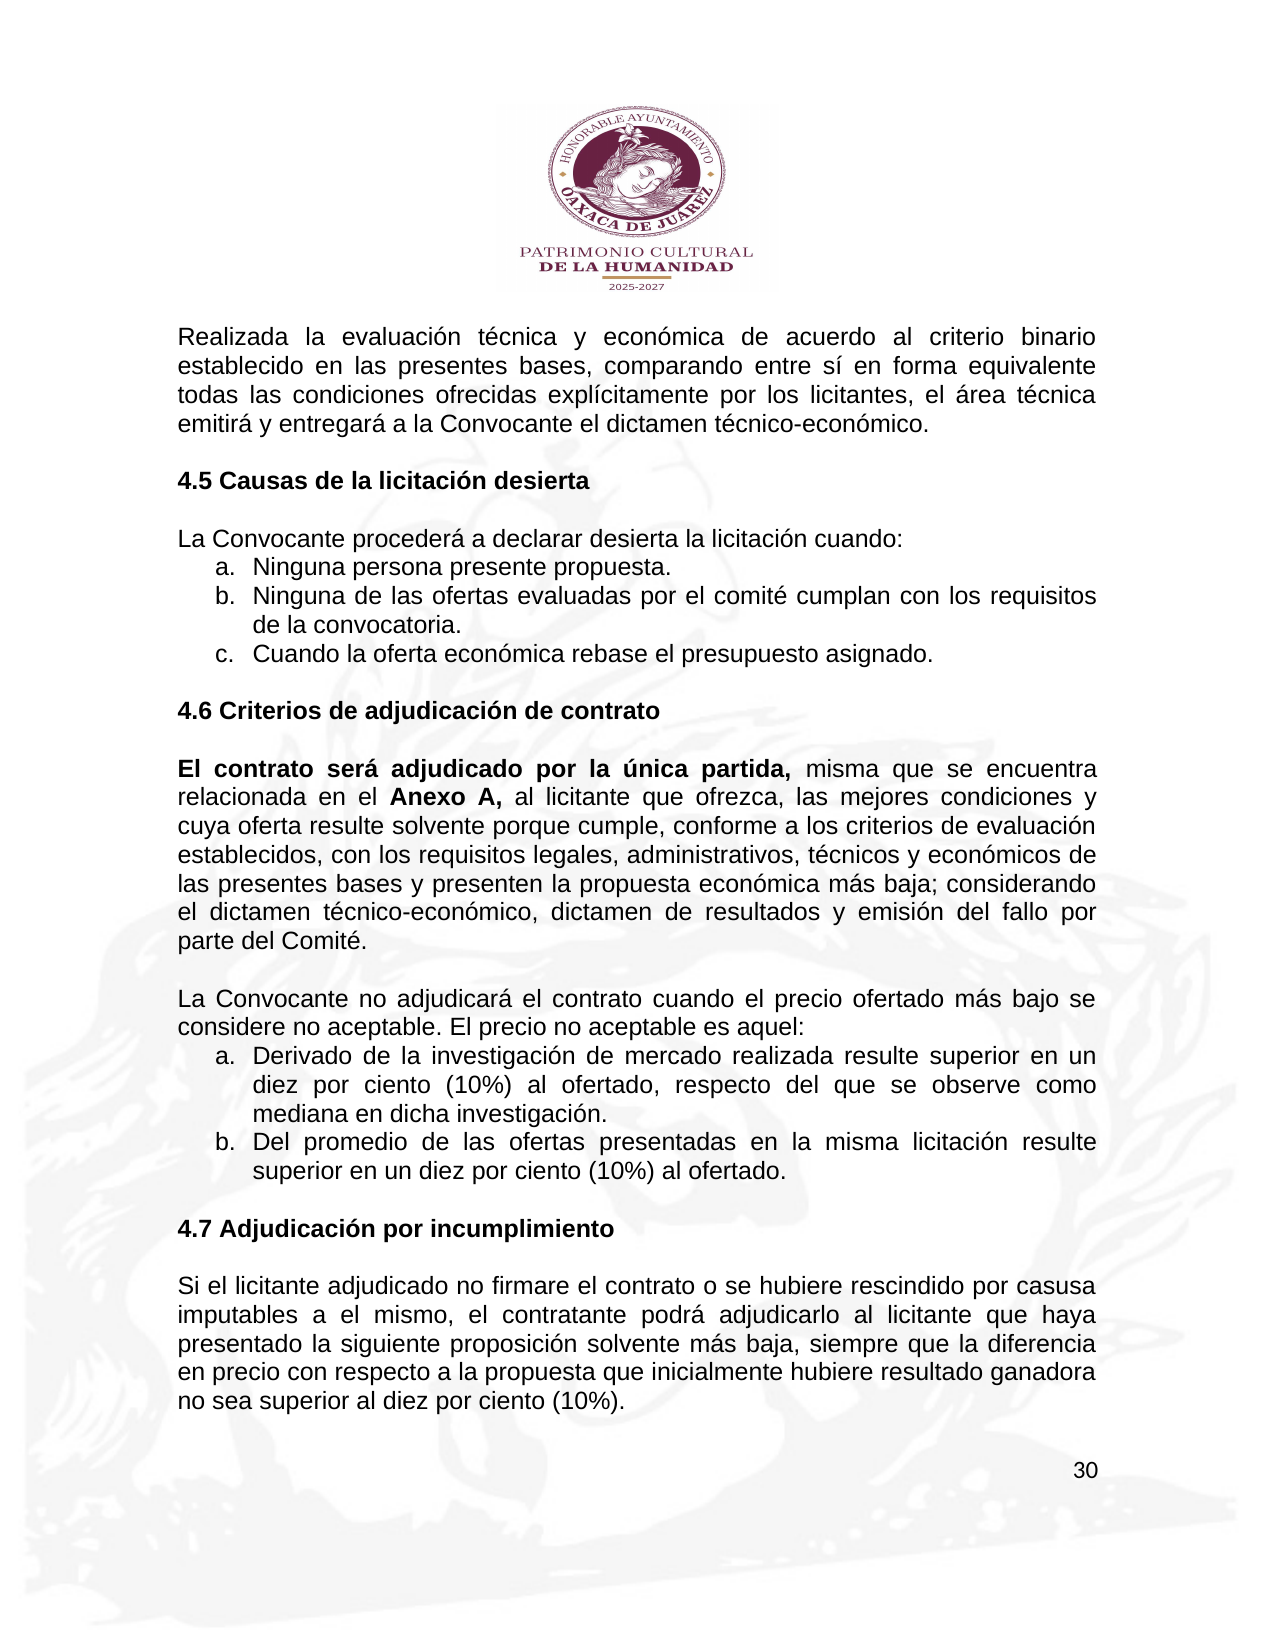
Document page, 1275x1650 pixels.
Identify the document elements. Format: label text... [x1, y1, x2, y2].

text 4.6 Criterios de adjudicación de contrato [177, 696, 1098, 725]
text La Convocante procederá a declarar desierta la licitación cuando: [177, 523, 1098, 552]
list Ninguna de las ofertas evaluadas por el comité cumplan con los requisitos de la convocatoria. [215, 581, 1098, 638]
text 4.5 Causas de la licitación desierta [177, 466, 1098, 495]
text 4.7 Adjudicación por incumplimiento [177, 1213, 1098, 1242]
text Realizada la evaluación técnica y económica de acuerdo al criterio binario establecido en las presentes bases, comparando entre sí en forma equivalente todas las condiciones ofrecidas explícitamente por los licitantes, el área técnica emitirá y entregará a la Convocante el dictamen técnico-económico. [177, 322, 1098, 437]
list Cuando la oferta económica rebase el presupuesto asignado. [215, 638, 1098, 667]
text Si el licitante adjudicado no firmare el contrato o se hubiere rescindido por casusa imputables a el mismo, el contratante podrá adjudicarlo al licitante que haya presentado la siguiente proposición solvente más baja, siempre que la diferencia en precio con respecto a la propuesta que inicialmente hubiere resultado ganadora no sea superior al diez por ciento (10%). [177, 1271, 1098, 1415]
list Del promedio de las ofertas presentadas en la misma licitación resulte superior en un diez por ciento (10%) al ofertado. [215, 1127, 1098, 1185]
text El contrato será adjudicado por la única partida, misma que se encuentra relacionada en el Anexo A, al licitante que ofrezca, las mejores condiciones y cuya oferta resulte solvente porque cumple, conforme a los criterios de evaluación establecidos, con los requisitos legales, administrativos, técnicos y económicos de las presentes bases y presenten la propuesta económica más baja; considerando el dictamen técnico-económico, dictamen de resultados y emisión del fallo por parte del Comité. [177, 753, 1098, 955]
list Derivado de la investigación de mercado realizada resulte superior en un diez por ciento (10%) al ofertado, respecto del que se observe como mediana en dicha investigación. [215, 1041, 1098, 1127]
list Ninguna persona presente propuesta. [215, 552, 1098, 581]
text La Convocante no adjudicará el contrato cuando el precio ofertado más bajo se considere no aceptable. El precio no aceptable es aquel: [177, 983, 1098, 1041]
